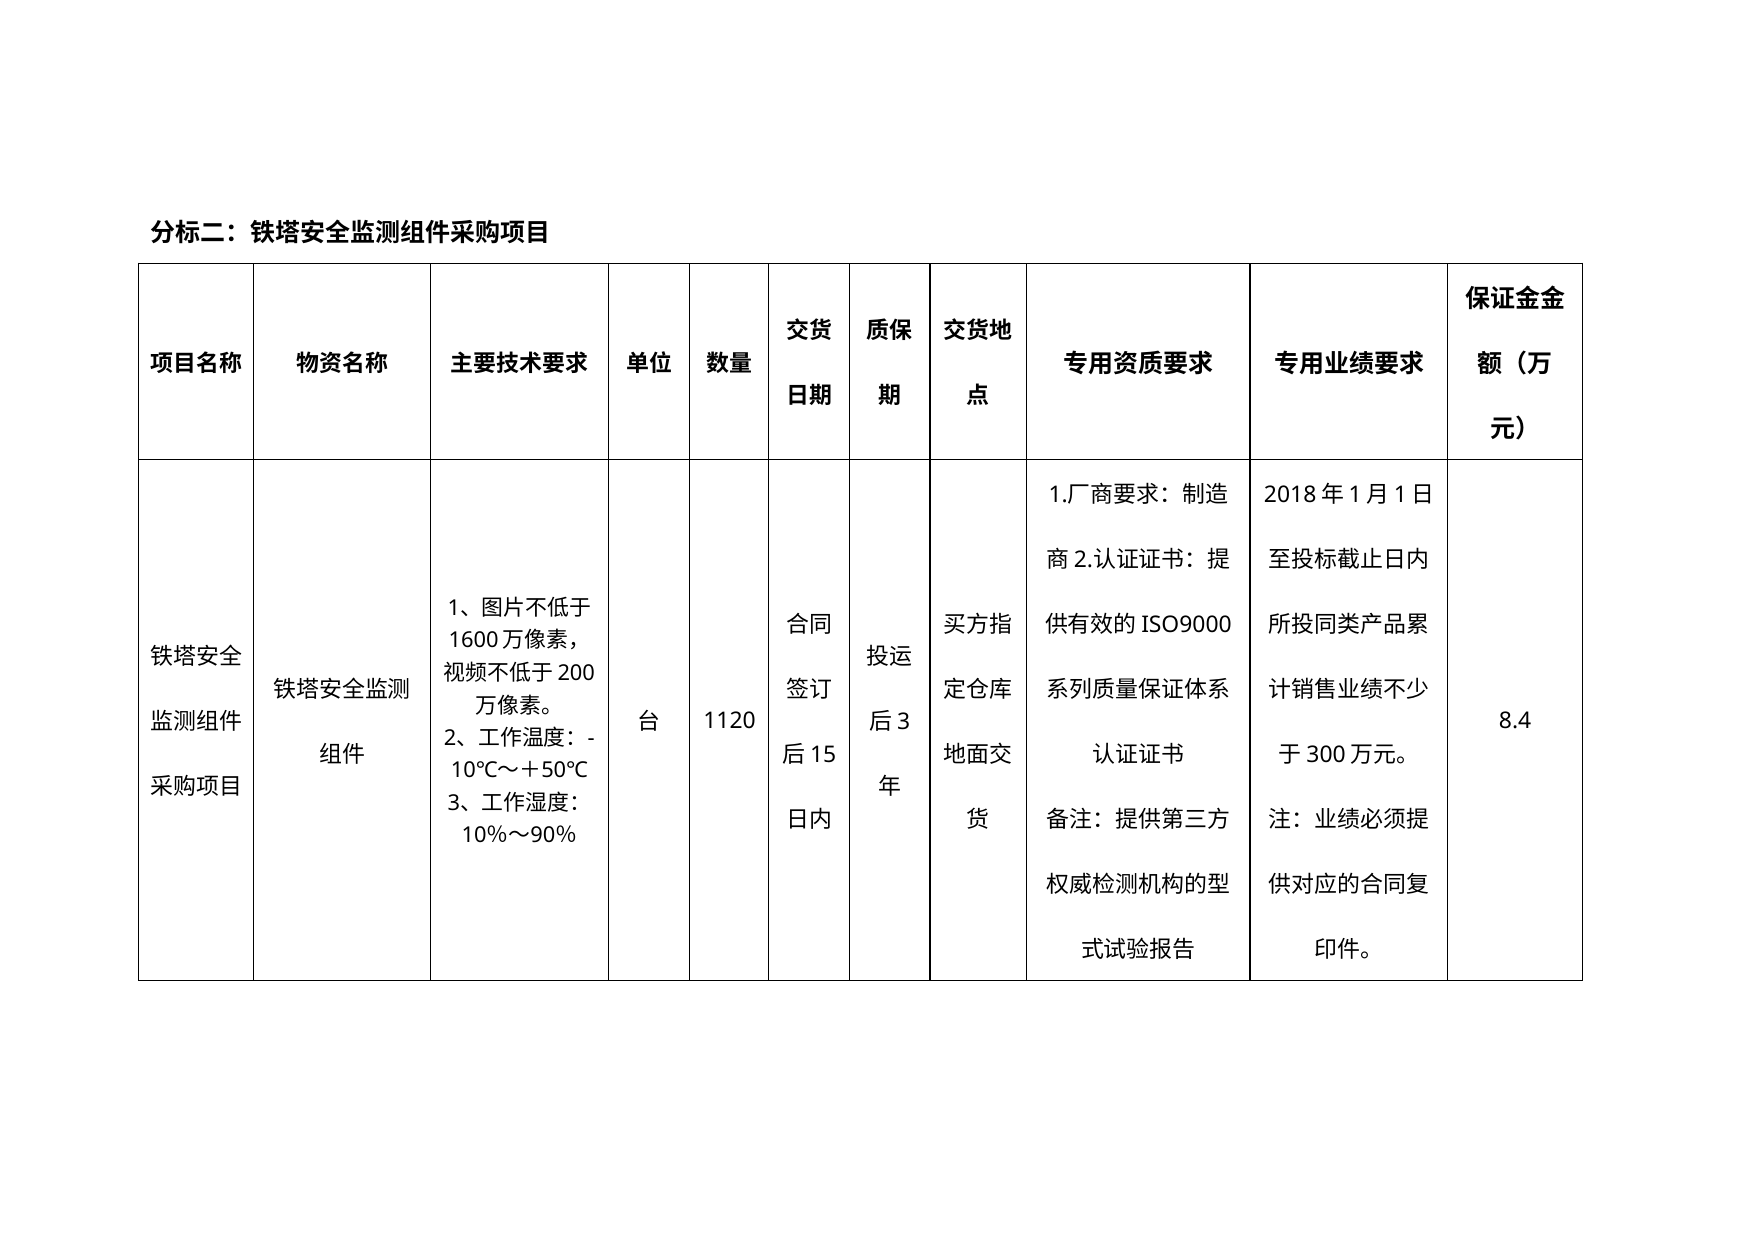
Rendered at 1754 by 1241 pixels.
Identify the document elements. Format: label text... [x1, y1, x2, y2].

table_header 项目名称 [139, 264, 253, 459]
table_cell 1120 [690, 460, 768, 980]
table_cell 1、图片不低于1600万像素，视频不低于200万像素。 2、工作温度：-10℃～＋50℃ 3、工作湿度：10％～90％ [431, 460, 608, 980]
table_cell 合同签订后15日内 [769, 460, 849, 980]
table_cell 8.4 [1448, 460, 1582, 980]
table_header 数量 [690, 264, 768, 459]
table_cell 铁塔安全监测组件 [254, 460, 430, 980]
table_cell 铁塔安全监测组件采购项目 [139, 460, 253, 980]
text 分标二：铁塔安全监测组件采购项目 [150, 198, 1604, 263]
table_cell 2018年1月1日至投标截止日内所投同类产品累计销售业绩不少于300万元。注：业绩必须提供对应的合同复印件。 [1251, 460, 1447, 980]
table_header 物资名称 [254, 264, 430, 459]
table_header 质保期 [850, 264, 929, 459]
table_cell 买方指定仓库地面交货 [931, 460, 1026, 980]
table_cell 投运后3年 [850, 460, 929, 980]
table_cell 台 [609, 460, 689, 980]
table_header 专用业绩要求 [1251, 264, 1447, 459]
table_header 主要技术要求 [431, 264, 608, 459]
table_header 单位 [609, 264, 689, 459]
table_header 交货日期 [769, 264, 849, 459]
table_cell 1.厂商要求：制造商2.认证证书：提供有效的ISO9000系列质量保证体系认证证书 备注：提供第三方权威检测机构的型式试验报告 [1027, 460, 1249, 980]
table_header 保证金金额（万元） [1448, 264, 1582, 459]
table_header 专用资质要求 [1027, 264, 1249, 459]
table_header 交货地点 [931, 264, 1026, 459]
